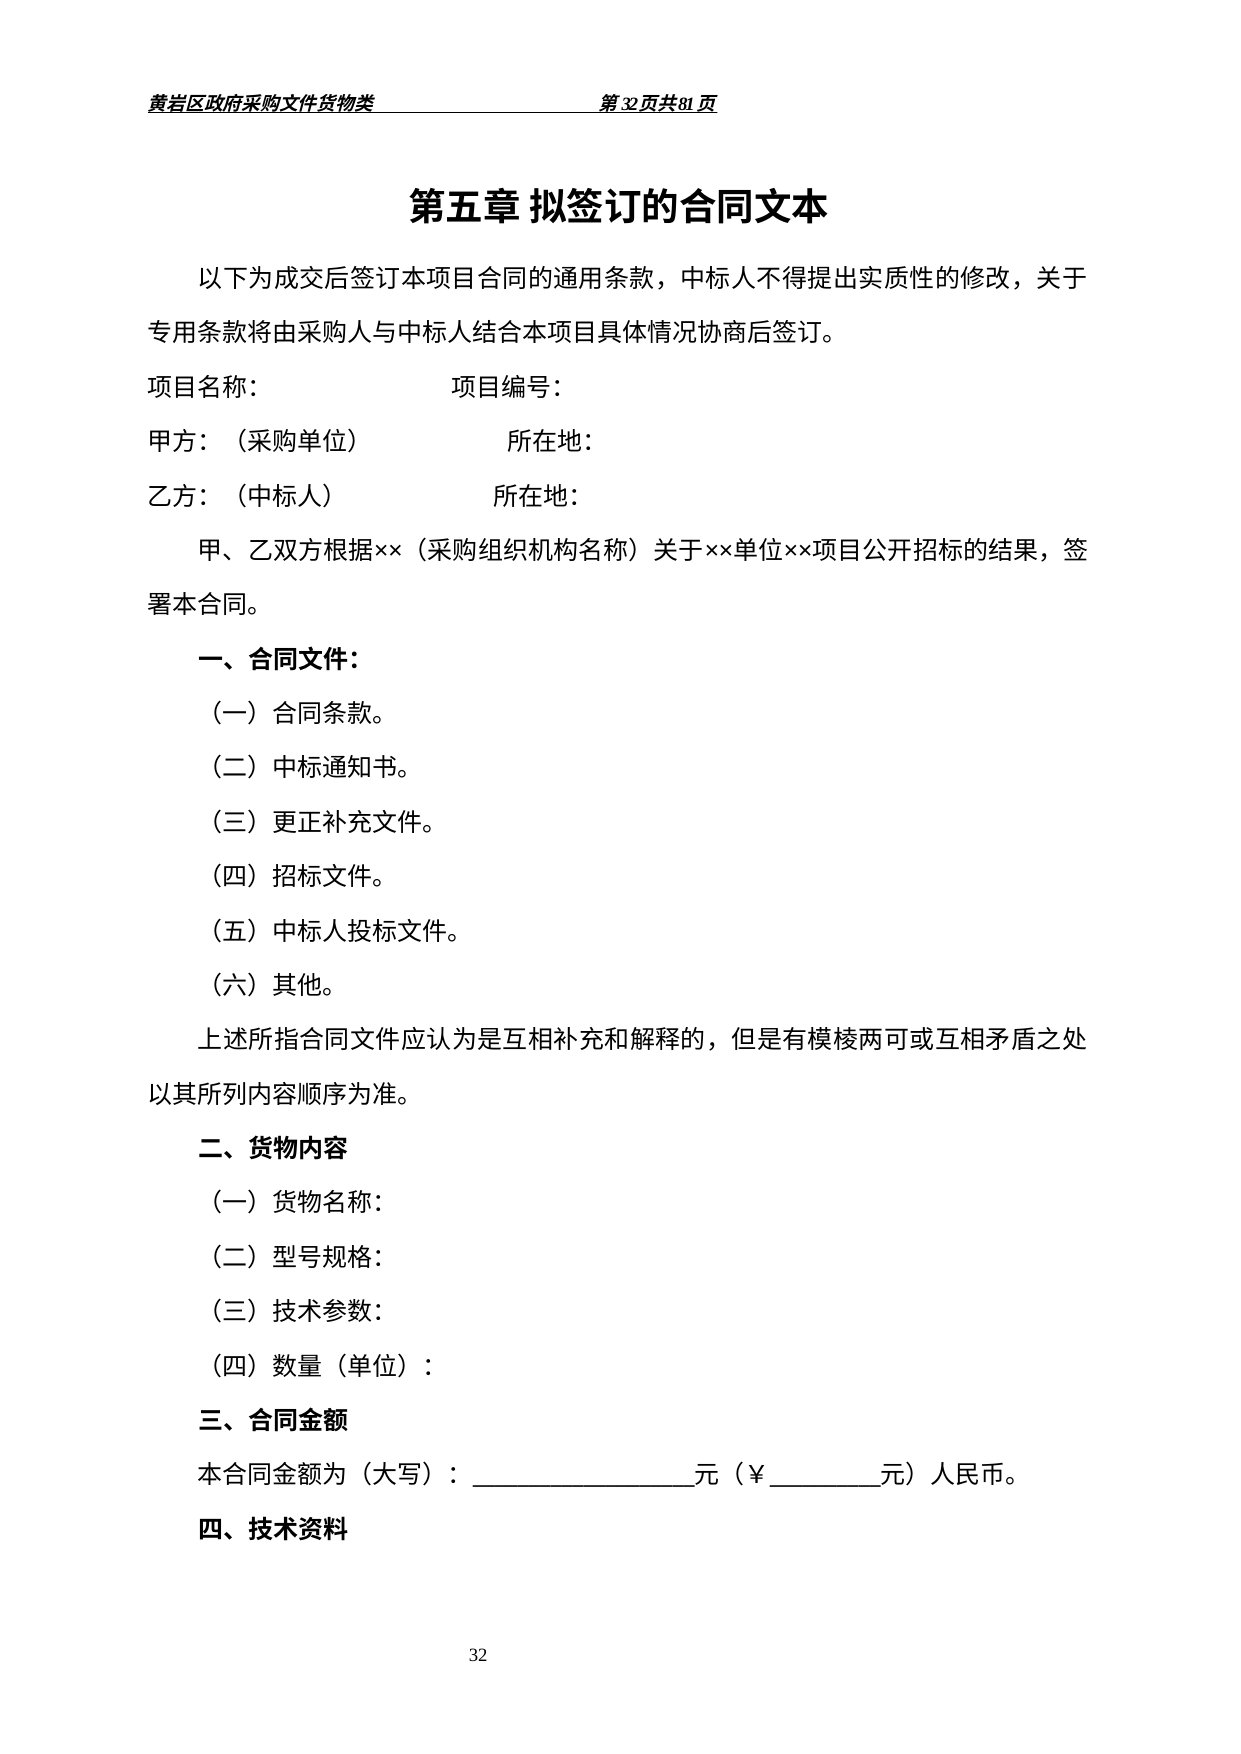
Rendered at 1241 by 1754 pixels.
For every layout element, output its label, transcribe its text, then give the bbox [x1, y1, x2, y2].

text （一）货物名称： [148, 1183, 1089, 1219]
text 一、合同文件： [148, 639, 1089, 675]
text 二、货物内容 [148, 1128, 1089, 1165]
text 四、技术资料 [148, 1509, 1089, 1545]
text 甲方：（采购单位） 所在地： [148, 422, 1089, 458]
text 本合同金额为（大写）：____________________元（￥__________元）人民币。 [148, 1455, 1089, 1491]
text （二）型号规格： [148, 1237, 1089, 1273]
text （五）中标人投标文件。 [148, 911, 1089, 947]
text 以下为成交后签订本项目合同的通用条款，中标人不得提出实质性的修改，关于专用条款将由采购人与中标人结合本项目具体情况协商后签订。 [148, 258, 1089, 349]
text 上述所指合同文件应认为是互相补充和解释的，但是有模棱两可或互相矛盾之处，以其所列内容顺序为准。 [148, 1020, 1089, 1110]
text （一）合同条款。 [148, 693, 1089, 730]
text 项目名称： 项目编号： [148, 367, 1089, 403]
text （四）数量（单位）： [148, 1346, 1089, 1382]
text 甲、乙双方根据××（采购组织机构名称）关于××单位××项目公开招标的结果，签署本合同。 [148, 530, 1089, 621]
text （二）中标通知书。 [148, 748, 1089, 784]
text 第五章 拟签订的合同文本 [148, 177, 1089, 231]
text （四）招标文件。 [148, 857, 1089, 893]
text （六）其他。 [148, 965, 1089, 1002]
text （三）更正补充文件。 [148, 802, 1089, 838]
text （三）技术参数： [148, 1292, 1089, 1328]
text 乙方：（中标人） 所在地： [148, 476, 1089, 512]
text 三、合同金额 [148, 1400, 1089, 1437]
